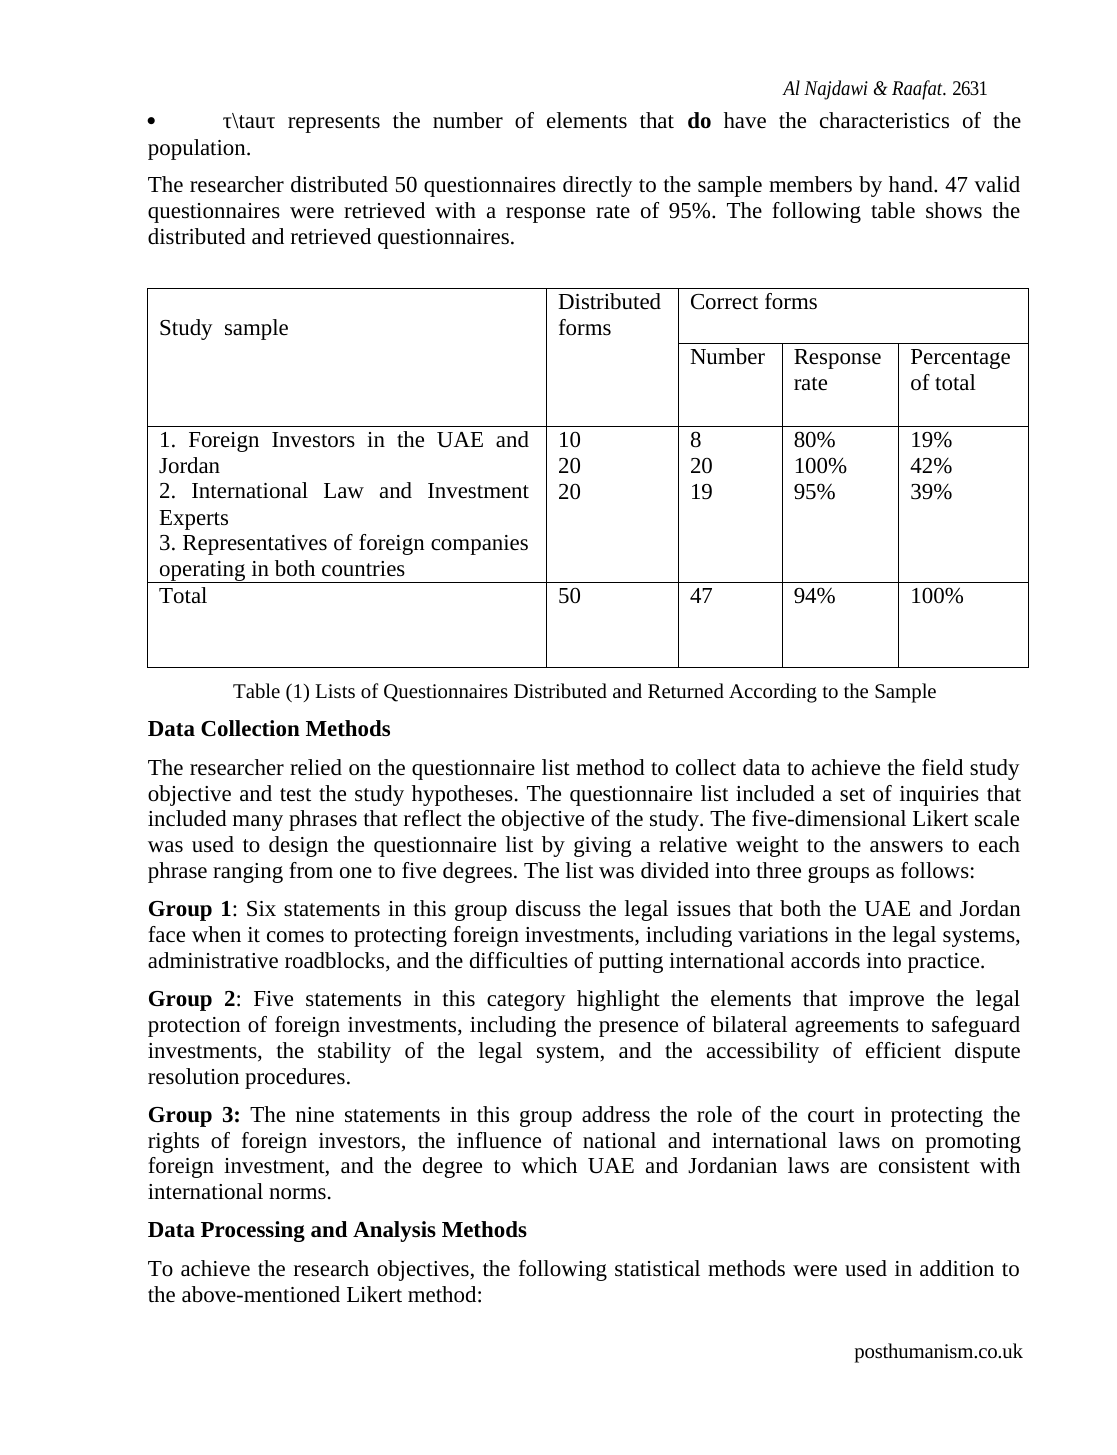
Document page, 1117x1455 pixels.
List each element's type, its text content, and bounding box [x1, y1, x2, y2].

table_cell Response rate [783, 344, 898, 426]
table_cell Number [679, 344, 782, 426]
table_header Correct forms [679, 289, 1028, 343]
table_cell Total [148, 583, 546, 667]
text Group 1: Six statements in this group discuss the legal issues that both the UAE and Jordan face when it comes to protecting foreign investments, including variations in the legal systems, administrative roadblocks, and the difficulties of putting international accords into practice. [148, 896, 1022, 973]
text Table (1) Lists of Questionnaires Distributed and Returned According to the Sample [148, 680, 1022, 704]
table_cell 100% [899, 583, 1028, 667]
table_cell 19% 42% 39% [899, 427, 1028, 582]
table_cell 8 20 19 [679, 427, 782, 582]
text Data Collection Methods [148, 716, 1022, 742]
text Group 3: The nine statements in this group address the role of the court in protecting the rights of foreign investors, the influence of national and international laws on promoting foreign investment, and the degree to which UAE and Jordanian laws are consistent with international norms. [148, 1102, 1022, 1205]
text Data Processing and Analysis Methods [148, 1217, 1022, 1243]
table_cell Percentage of total [899, 344, 1028, 426]
text Group 2: Five statements in this category highlight the elements that improve the legal protection of foreign investments, including the presence of bilateral agreements to safeguard investments, the stability of the legal system, and the accessibility of efficient dispute resolution procedures. [148, 986, 1022, 1089]
table_cell 10 20 20 [547, 427, 678, 582]
list τ\tauτ represents the number of elements that do have the characteristics of the population. [148, 108, 1022, 160]
table_cell 50 [547, 583, 678, 667]
table_cell 80% 100% 95% [783, 427, 898, 582]
table_cell 94% [783, 583, 898, 667]
table_header Distributed forms [547, 289, 678, 426]
table_cell 47 [679, 583, 782, 667]
text The researcher relied on the questionnaire list method to collect data to achieve the field study objective and test the study hypotheses. The questionnaire list included a set of inquiries that included many phrases that reflect the objective of the study. The five-dimensional Likert scale was used to design the questionnaire list by giving a relative weight to the answers to each phrase ranging from one to five degrees. The list was divided into three groups as follows: [148, 754, 1022, 883]
text The researcher distributed 50 questionnaires directly to the sample members by hand. 47 valid questionnaires were retrieved with a response rate of 95%. The following table shows the distributed and retrieved questionnaires. [148, 172, 1022, 250]
text To achieve the research objectives, the following statistical methods were used in addition to the above-mentioned Likert method: [148, 1256, 1022, 1307]
table_header Study sample [148, 289, 546, 426]
table_cell 1. Foreign Investors in the UAE and Jordan 2. International Law and Investment Experts 3. Representatives of foreign companies operating in both countries [148, 427, 546, 582]
